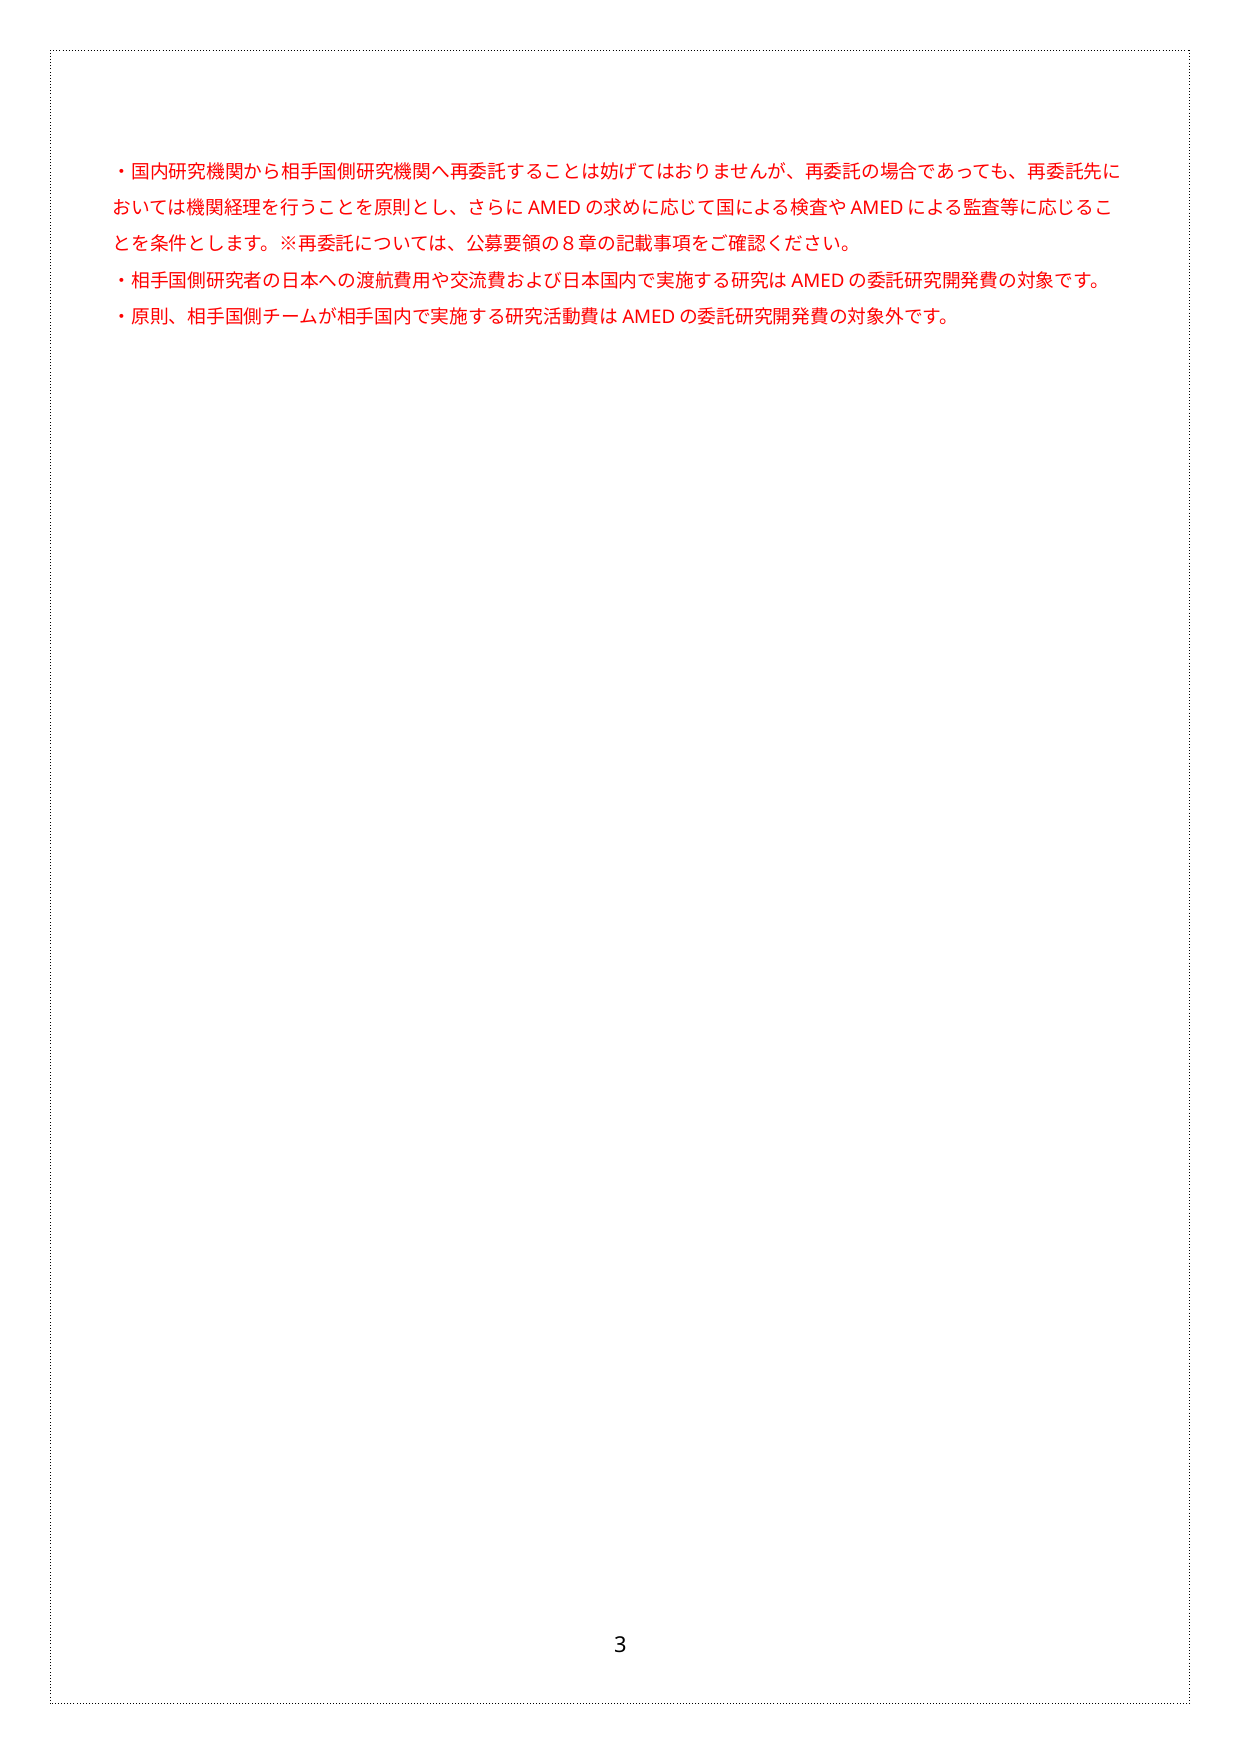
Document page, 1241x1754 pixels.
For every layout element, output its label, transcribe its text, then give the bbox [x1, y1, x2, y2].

text ・原則、相手国側チームが相手国内で実施する研究活動費はAMEDの委託研究開発費の対象外です。 [112, 297, 1128, 333]
text ・相手国側研究者の日本への渡航費用や交流費および日本国内で実施する研究はAMEDの委託研究開発費の対象です。 [112, 261, 1128, 297]
text ・国内研究機関から相手国側研究機関へ再委託することは妨げてはおりませんが、再委託の場合であっても、再委託先においては機関経理を行うことを原則とし、さらにAMEDの求めに応じて国による検査やAMEDによる監査等に応じることを条件とします。※再委託については、公募要領の８章の記載事項をご確認ください。 [112, 152, 1128, 261]
